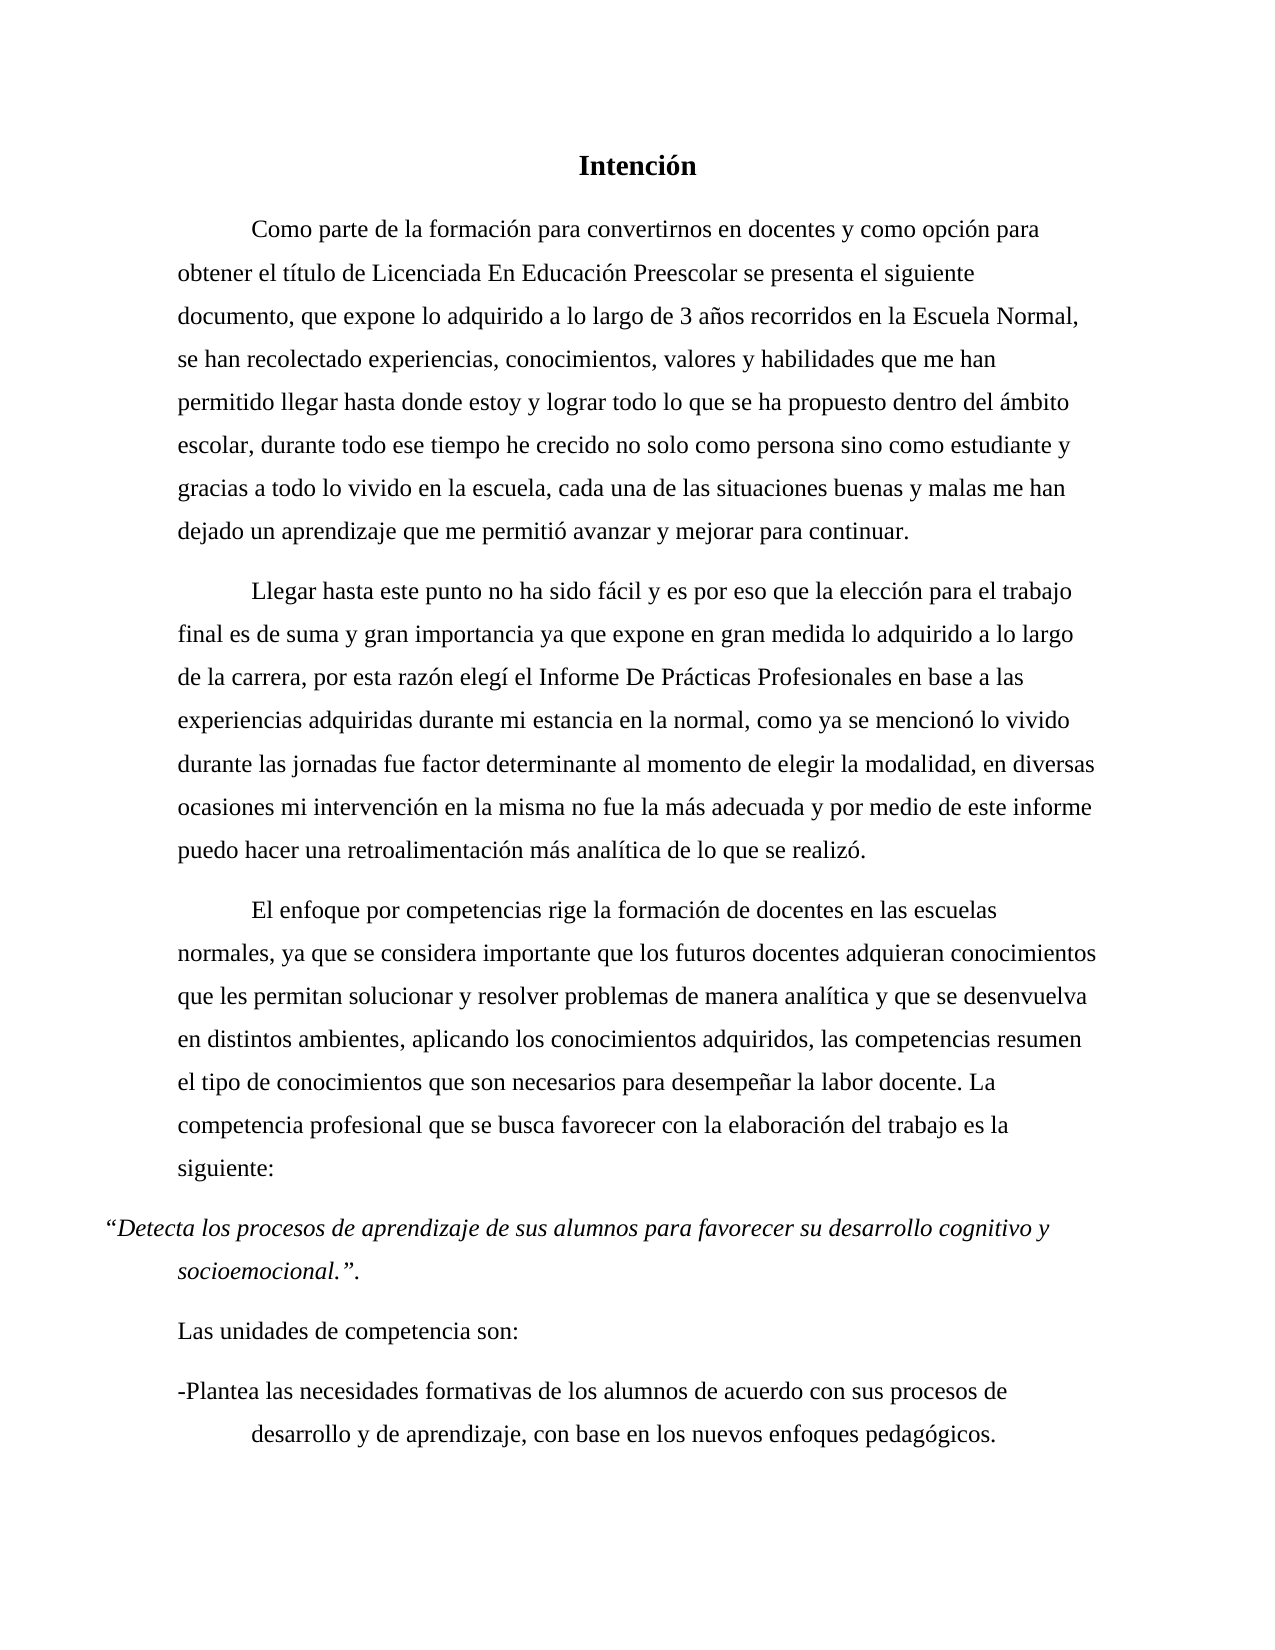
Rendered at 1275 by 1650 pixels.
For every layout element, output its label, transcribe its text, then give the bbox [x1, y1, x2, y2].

text Como parte de la formación para convertirnos en docentes y como opción para obtener el título de Licenciada En Educación Preescolar se presenta el siguiente documento, que expone lo adquirido a lo largo de 3 años recorridos en la Escuela Normal, se han recolectado experiencias, conocimientos, valores y habilidades que me han permitido llegar hasta donde estoy y lograr todo lo que se ha propuesto dentro del ámbito escolar, durante todo ese tiempo he crecido no solo como persona sino como estudiante y gracias a todo lo vivido en la escuela, cada una de las situaciones buenas y malas me han dejado un aprendizaje que me permitió avanzar y mejorar para continuar. [177, 214, 1098, 545]
text -Plantea las necesidades formativas de los alumnos de acuerdo con sus procesos de desarrollo y de aprendizaje, con base en los nuevos enfoques pedagógicos. [177, 1376, 1098, 1448]
text Las unidades de competencia son: [177, 1316, 1098, 1345]
text “Detecta los procesos de aprendizaje de sus alumnos para favorecer su desarrollo cognitivo y socioemocional.”. [103, 1213, 1098, 1285]
text El enfoque por competencias rige la formación de docentes en las escuelas normales, ya que se considera importante que los futuros docentes adquieran conocimientos que les permitan solucionar y resolver problemas de manera analítica y que se desenvuelva en distintos ambientes, aplicando los conocimientos adquiridos, las competencias resumen el tipo de conocimientos que son necesarios para desempeñar la labor docente. La competencia profesional que se busca favorecer con la elaboración del trabajo es la siguiente: [177, 895, 1098, 1182]
text Llegar hasta este punto no ha sido fácil y es por eso que la elección para el trabajo final es de suma y gran importancia ya que expone en gran medida lo adquirido a lo largo de la carrera, por esta razón elegí el Informe De Prácticas Profesionales en base a las experiencias adquiridas durante mi estancia en la normal, como ya se mencionó lo vivido durante las jornadas fue factor determinante al momento de elegir la modalidad, en diversas ocasiones mi intervención en la misma no fue la más adecuada y por medio de este informe puedo hacer una retroalimentación más analítica de lo que se realizó. [177, 576, 1098, 864]
text Intención [177, 148, 1098, 181]
